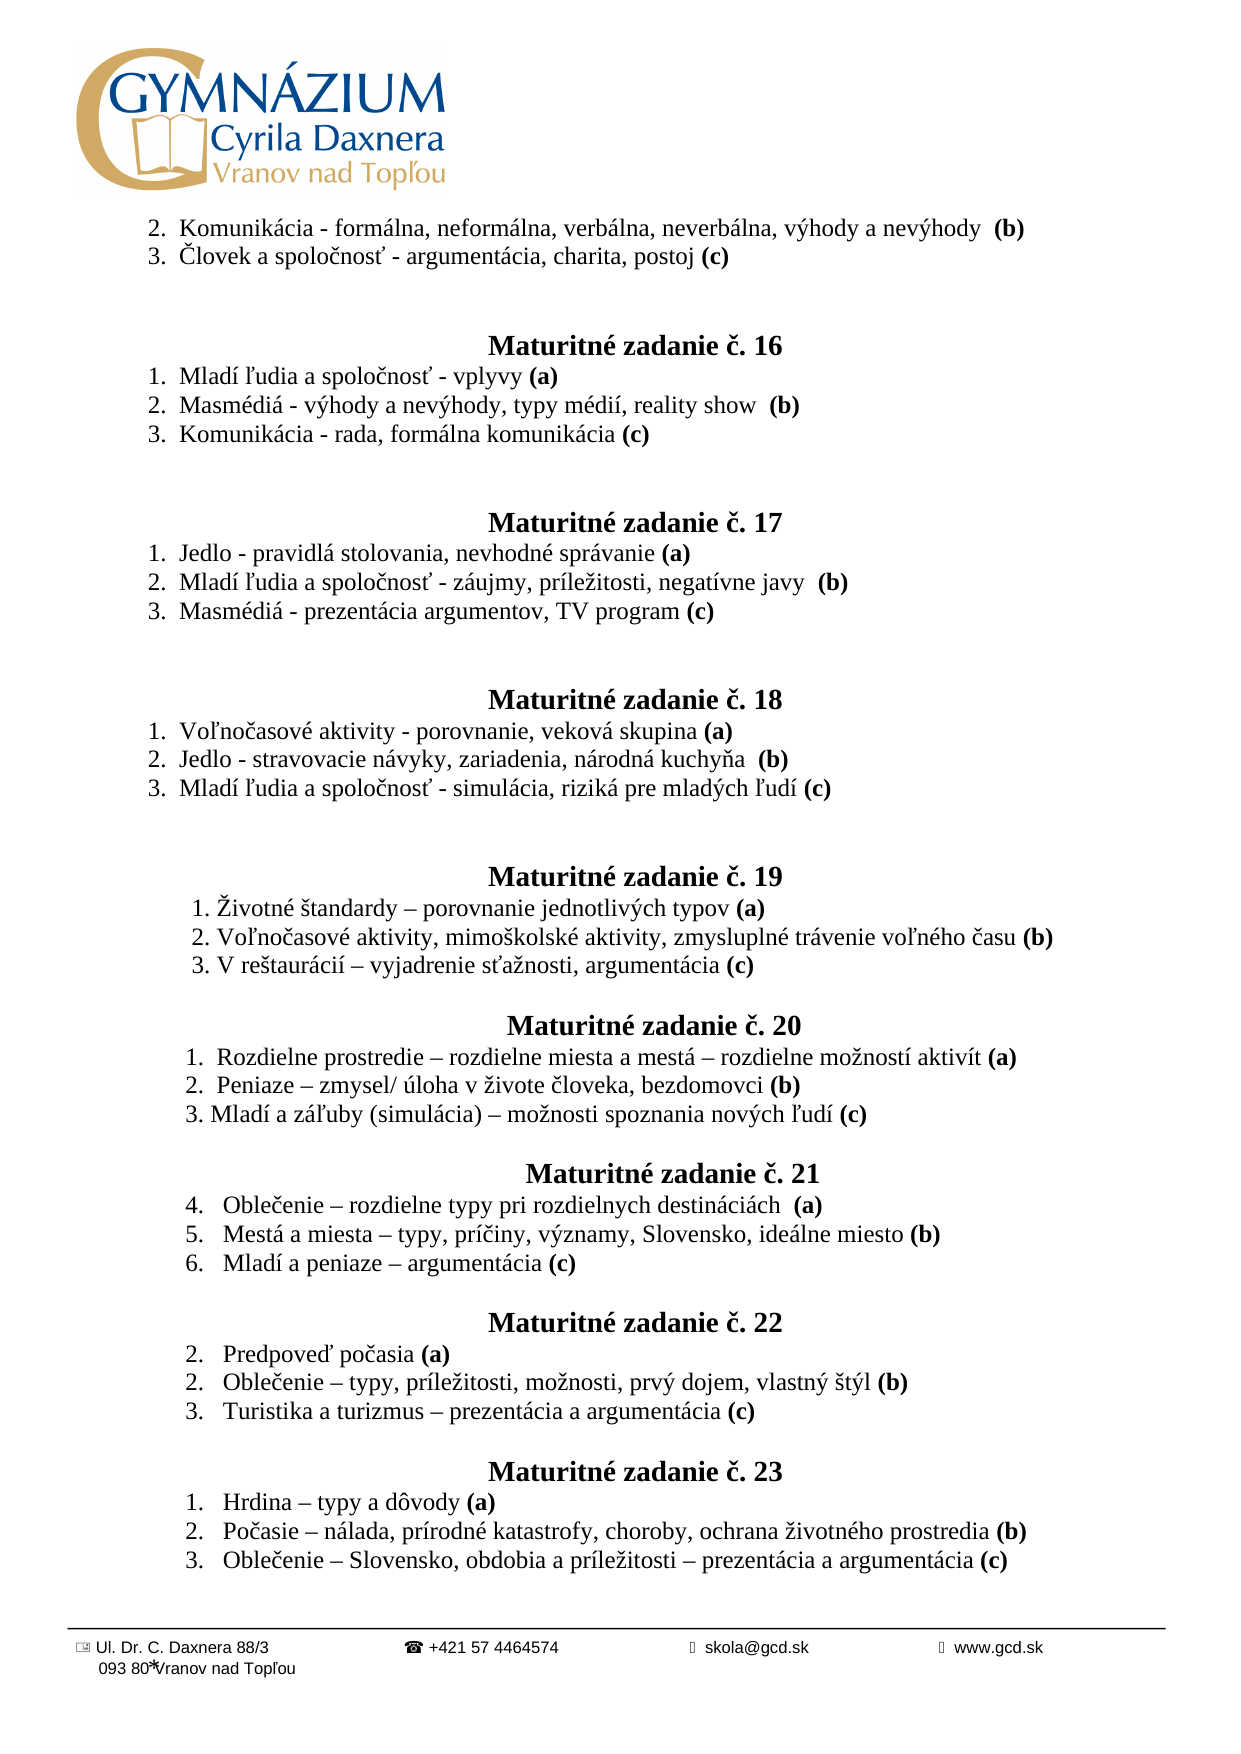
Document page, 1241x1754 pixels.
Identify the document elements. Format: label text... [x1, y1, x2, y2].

picture [73, 43, 448, 196]
text 2. Masmédiá - výhody a nevýhody, typy médií, reality show (b) [148, 390, 1123, 419]
text 3. Komunikácia - rada, formálna komunikácia (c) [148, 419, 1123, 447]
text Maturitné zadanie č. 20 [185, 1008, 1123, 1042]
text Maturitné zadanie č. 19 [148, 859, 1123, 893]
text 3. Mladí a záľuby (simulácia) – možnosti spoznania nových ľudí (c) [185, 1099, 1123, 1128]
text 3. Turistika a turizmus – prezentácia a argumentácia (c) [148, 1396, 1123, 1425]
text 3. Človek a spoločnosť - argumentácia, charita, postoj (c) [148, 241, 1123, 270]
text 1. Životné štandardy – porovnanie jednotlivých typov (a) [148, 893, 1123, 922]
text 2. Peniaze – zmysel/ úloha v živote človeka, bezdomovci (b) [185, 1070, 1123, 1099]
text Maturitné zadanie č. 17 [148, 505, 1123, 538]
list Maturitné zadanie č. 21 [223, 1157, 1123, 1190]
text 2. Jedlo - stravovacie návyky, zariadenia, národná kuchyňa (b) [148, 744, 1123, 773]
text 3. Masmédiá - prezentácia argumentov, TV program (c) [148, 596, 1123, 625]
list Oblečenie – rozdielne typy pri rozdielnych destináciách (a) [185, 1190, 1123, 1219]
text Maturitné zadanie č. 18 [148, 682, 1123, 716]
text Maturitné zadanie č. 23 [148, 1454, 1123, 1487]
text 3. Oblečenie – Slovensko, obdobia a príležitosti – prezentácia a argumentácia (c) [185, 1545, 1123, 1573]
text Maturitné zadanie č. 22 [148, 1305, 1123, 1339]
text 2. Voľnočasové aktivity, mimoškolské aktivity, zmysluplné trávenie voľného času (b) [148, 922, 1123, 951]
text 1. Jedlo - pravidlá stolovania, nevhodné správanie (a) [148, 538, 1123, 567]
text 3. V reštaurácií – vyjadrenie sťažnosti, argumentácia (c) [148, 951, 1123, 979]
list Predpoveď počasia (a) [185, 1339, 1123, 1367]
text 2. Komunikácia - formálna, neformálna, verbálna, neverbálna, výhody a nevýhody (b) [148, 213, 1123, 241]
text 1. Hrdina – typy a dôvody (a) [148, 1487, 1123, 1516]
text 1. Mladí ľudia a spoločnosť - vplyvy (a) [148, 361, 1123, 390]
list Mestá a miesta – typy, príčiny, významy, Slovensko, ideálne miesto (b) [185, 1219, 1123, 1248]
text 3. Mladí ľudia a spoločnosť - simulácia, riziká pre mladých ľudí (c) [148, 773, 1123, 802]
text 1. Voľnočasové aktivity - porovnanie, veková skupina (a) [148, 716, 1123, 744]
text 2. Oblečenie – typy, príležitosti, možnosti, prvý dojem, vlastný štýl (b) [148, 1367, 1123, 1396]
list Mladí a peniaze – argumentácia (c) [185, 1248, 1123, 1276]
text Maturitné zadanie č. 16 [148, 328, 1123, 361]
text 1. Rozdielne prostredie – rozdielne miesta a mestá – rozdielne možností aktivít (a) [148, 1042, 1123, 1070]
text 2. Počasie – nálada, prírodné katastrofy, choroby, ochrana životného prostredia (b) [185, 1516, 1123, 1545]
text 2. Mladí ľudia a spoločnosť - záujmy, príležitosti, negatívne javy (b) [148, 567, 1123, 596]
